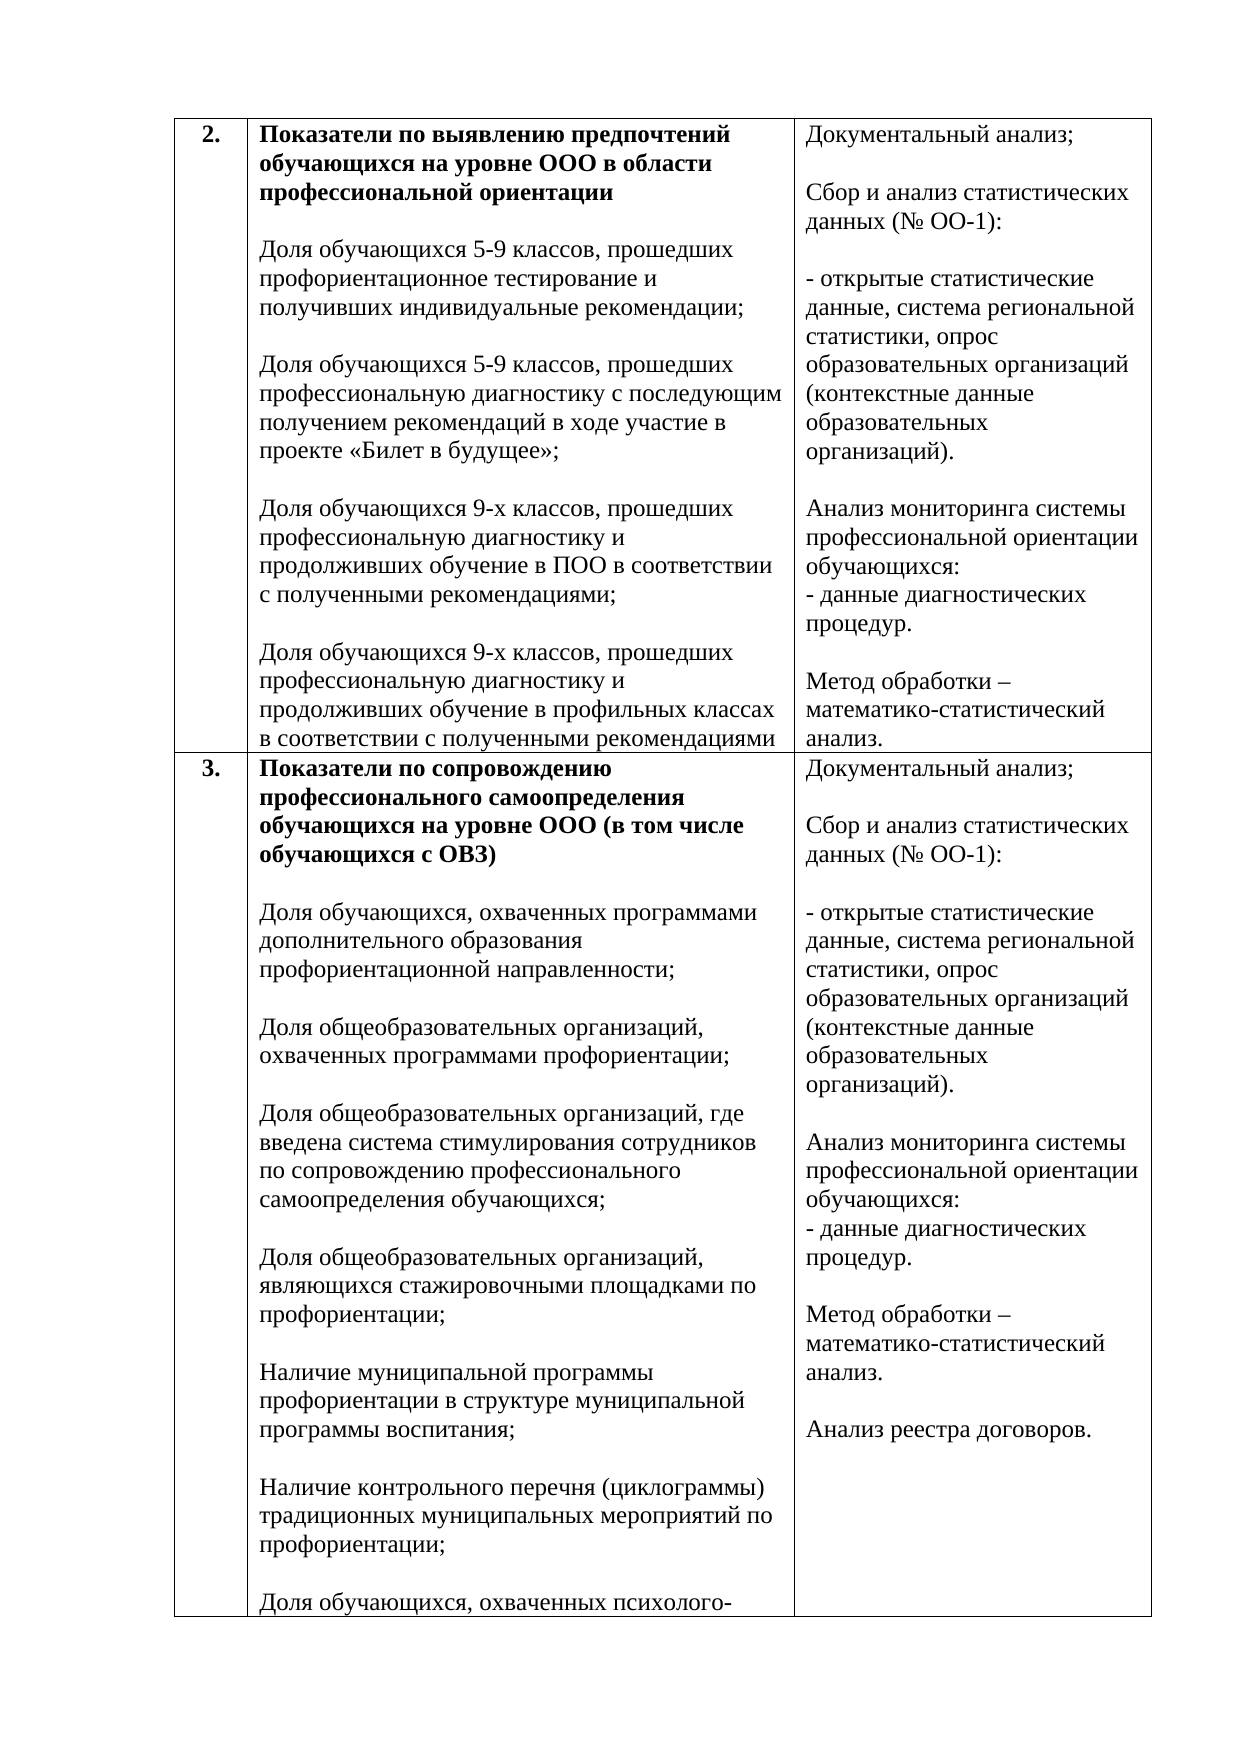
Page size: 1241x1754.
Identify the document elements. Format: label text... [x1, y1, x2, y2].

table_cell Документальный анализ; Сбор и анализ статистических данных (№ ОО-1): - открытые статистические данные, система региональной статистики, опрос образовательных организаций (контекстные данные образовательных организаций). Анализ мониторинга системы профессиональной ориентации обучающихся: - данные диагностических процедур. Метод обработки – математико-статистический анализ. [795, 119, 1151, 752]
table_cell Показатели по выявлению предпочтений обучающихся на уровне ООО в области профессиональной ориентации Доля обучающихся 5-9 классов, прошедших профориентационное тестирование и получивших индивидуальные рекомендации; Доля обучающихся 5-9 классов, прошедших профессиональную диагностику с последующим получением рекомендаций в ходе участие в проекте «Билет в будущее»; Доля обучающихся 9-х классов, прошедших профессиональную диагностику и продолживших обучение в ПОО в соответствии с полученными рекомендациями; Доля обучающихся 9-х классов, прошедших профессиональную диагностику и продолживших обучение в профильных классах в соответствии с полученными рекомендациями [248, 119, 794, 752]
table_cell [248, 753, 794, 1616]
table_cell 3. [175, 753, 247, 1616]
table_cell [795, 753, 1151, 1616]
table_cell 2. [175, 119, 247, 752]
